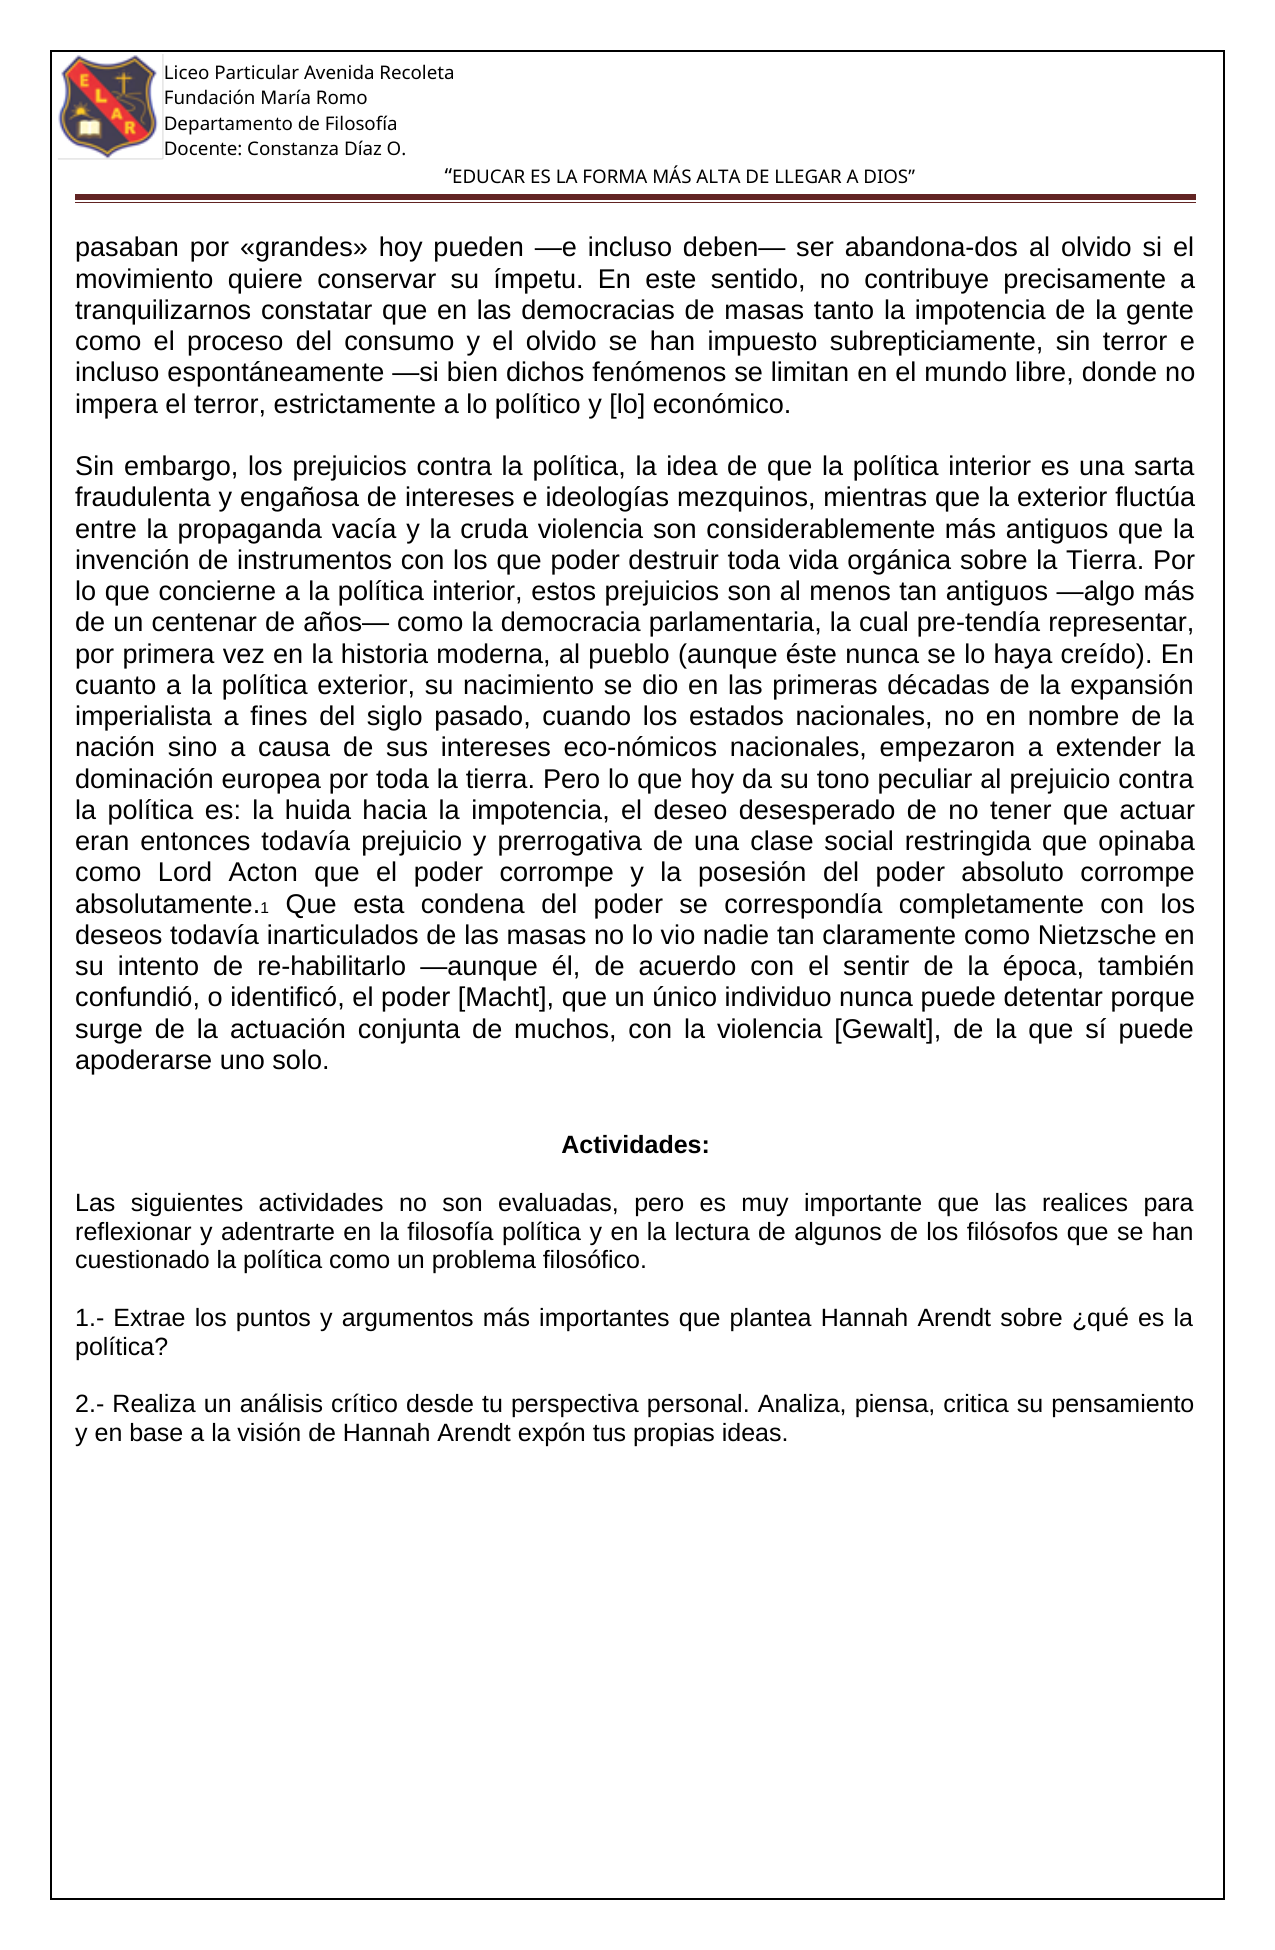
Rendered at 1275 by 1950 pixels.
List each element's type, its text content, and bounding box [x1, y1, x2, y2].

picture [57, 54, 164, 161]
list Actividades: [75, 1130, 1196, 1159]
list Las siguientes actividades no son evaluadas, pero es muy importante que las realices para reflexionar y adentrarte en la filosofía política y en la lectura de algunos de los filósofos que se han cuestionado la política como un problema filosófico. [75, 1188, 1196, 1274]
list 2.- Realiza un análisis crítico desde tu perspectiva personal. Analiza, piensa, critica su pensamiento y en base a la visión de Hannah Arendt expón tus propias ideas. [75, 1389, 1196, 1447]
text Sin embargo, los prejuicios contra la política, la idea de que la política interior es una sarta fraudulenta y engañosa de intereses e ideologías mezquinos, mientras que la exterior fluctúa entre la propaganda vacía y la cruda violencia son considerablemente más antiguos que la invención de instrumentos con los que poder destruir toda vida orgánica sobre la Tierra. Por lo que concierne a la política interior, estos prejuicios son al menos tan antiguos —algo más de un centenar de años— como la democracia parlamentaria, la cual pre-tendía representar, por primera vez en la historia moderna, al pueblo (aunque éste nunca se lo haya creído). En cuanto a la política exterior, su nacimiento se dio en las primeras décadas de la expansión imperialista a fines del siglo pasado, cuando los estados nacionales, no en nombre de la nación sino a causa de sus intereses eco-nómicos nacionales, empezaron a extender la dominación europea por toda la tierra. Pero lo que hoy da su tono peculiar al prejuicio contra la política es: la huida hacia la impotencia, el deseo desesperado de no tener que actuar eran entonces todavía prejuicio y prerrogativa de una clase social restringida que opinaba como Lord Acton que el poder corrompe y la posesión del poder absoluto corrompe absolutamente.1 Que esta condena del poder se correspondía completamente con los deseos todavía inarticulados de las masas no lo vio nadie tan claramente como Nietzsche en su intento de re-habilitarlo —aunque él, de acuerdo con el sentir de la época, también confundió, o identificó, el poder [Macht], que un único individuo nunca puede detentar porque surge de la actuación conjunta de muchos, con la violencia [Gewalt], de la que sí puede apoderarse uno solo. [75, 450, 1196, 1075]
list 1.- Extrae los puntos y argumentos más importantes que plantea Hannah Arendt sobre ¿qué es la política? [75, 1303, 1196, 1360]
